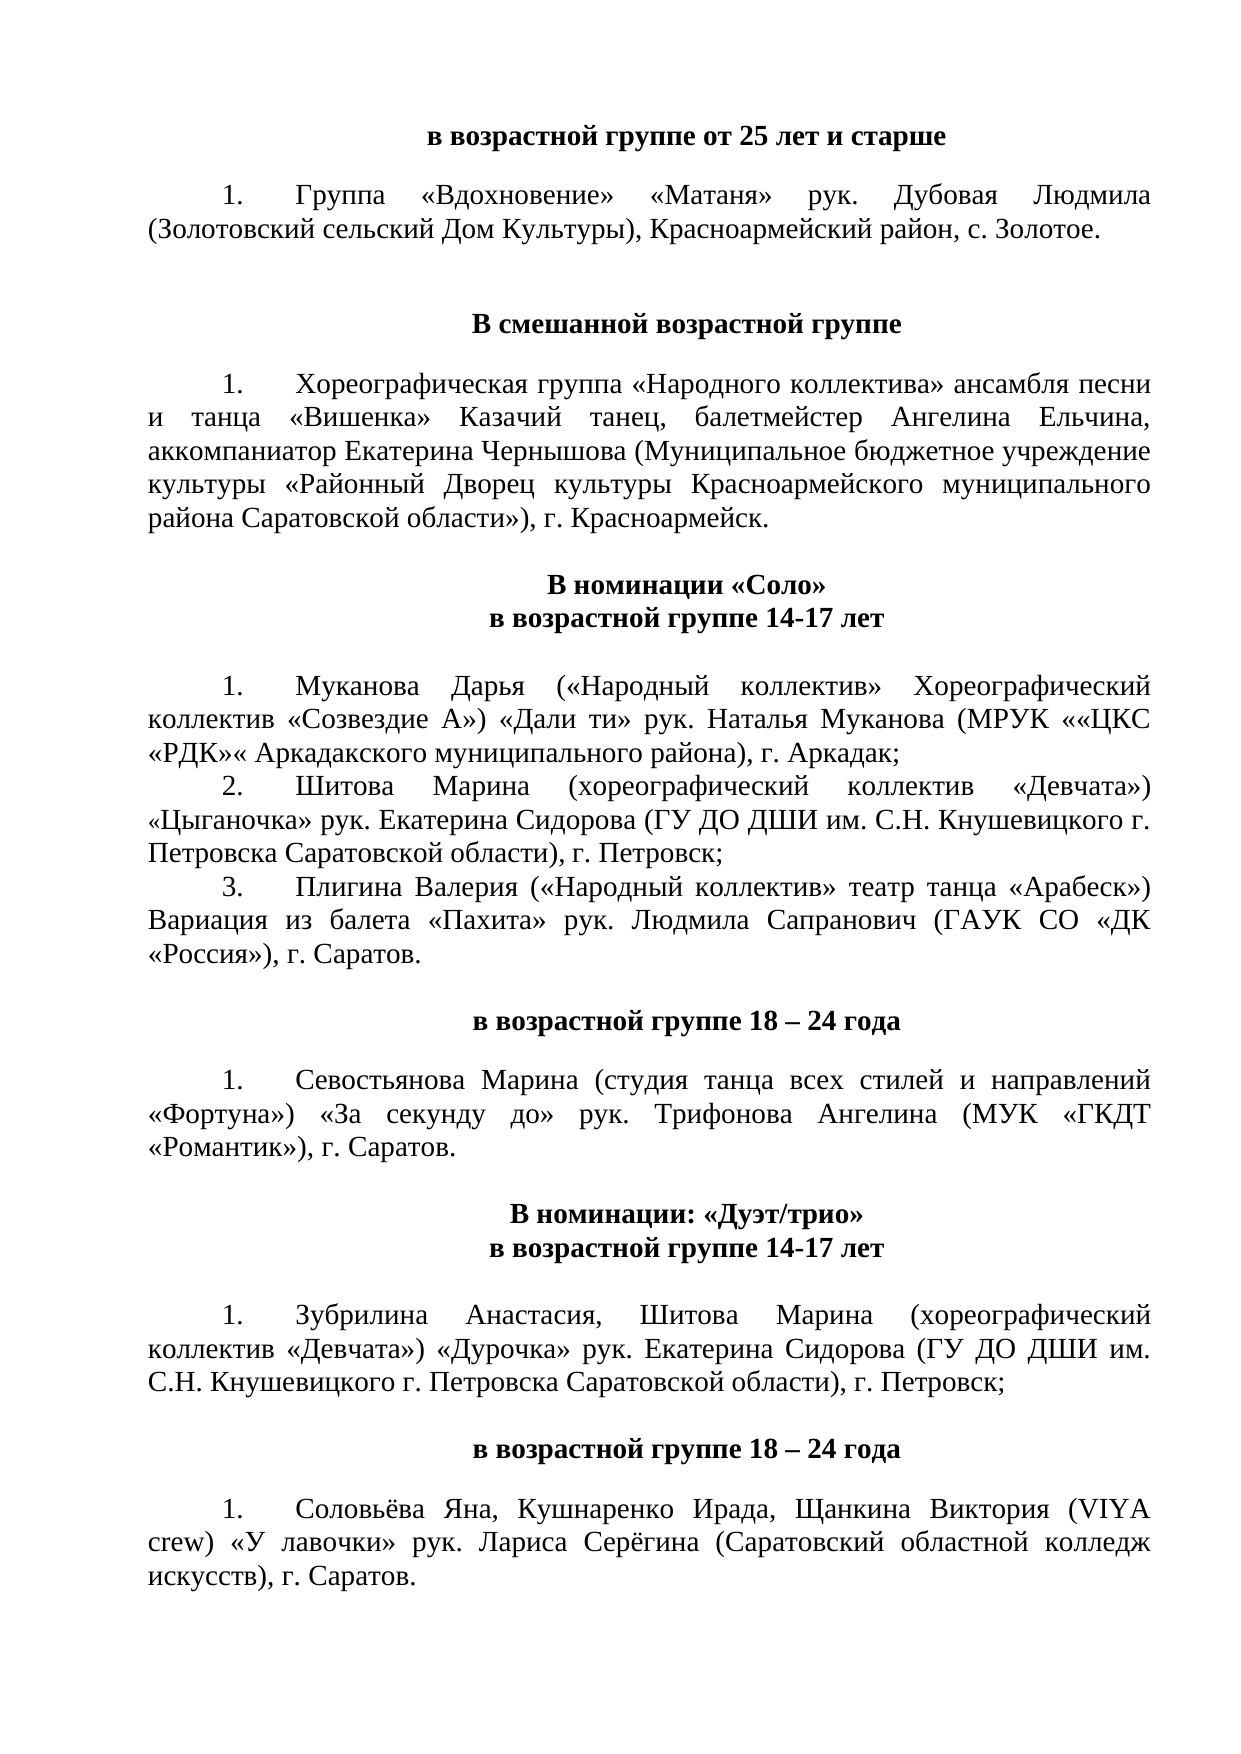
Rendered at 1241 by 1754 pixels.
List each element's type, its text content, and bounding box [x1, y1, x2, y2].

text в возрастной группе 14-17 лет [148, 601, 1152, 634]
text В смешанной возрастной группе [148, 306, 1152, 340]
list Шитова Марина (хореографический коллектив «Девчата») «Цыганочка» рук. Екатерина Сидорова (ГУ ДО ДШИ им. С.Н. Кнушевицкого г. Петровска Саратовской области), г. Петровск; [148, 768, 1152, 869]
text В номинации «Соло» [148, 567, 1152, 601]
text в возрастной группе от 25 лет и старше [148, 118, 1152, 152]
list Соловьёва Яна, Кушнаренко Ирада, Щанкина Виктория (VIYA crew) «У лавочки» рук. Лариса Серёгина (Саратовский областной колледж искусств), г. Саратов. [148, 1491, 1152, 1591]
list Севостьянова Марина (студия танца всех стилей и направлений «Фортуна») «За секунду до» рук. Трифонова Ангелина (МУК «ГКДТ «Романтик»), г. Саратов. [148, 1062, 1152, 1163]
text в возрастной группе 18 – 24 года [148, 1003, 1152, 1037]
list Хореографическая группа «Народного коллектива» ансамбля песни и танца «Вишенка» Казачий танец, балетмейстер Ангелина Ельчина, аккомпаниатор Екатерина Чернышова (Муниципальное бюджетное учреждение культуры «Районный Дворец культуры Красноармейского муниципального района Саратовской области»), г. Красноармейск. [148, 366, 1152, 533]
list Группа «Вдохновение» «Матаня» рук. Дубовая Людмила (Золотовский сельский Дом Культуры), Красноармейский район, с. Золотое. [148, 177, 1152, 244]
list Плигина Валерия («Народный коллектив» театр танца «Арабеск») Вариация из балета «Пахита» рук. Людмила Сапранович (ГАУК СО «ДК «Россия»), г. Саратов. [148, 869, 1152, 969]
text В номинации: «Дуэт/трио» [148, 1197, 1152, 1230]
list Муканова Дарья («Народный коллектив» Хореографический коллектив «Созвездие А») «Дали ти» рук. Наталья Муканова (МРУК ««ЦКС «РДК»« Аркадакского муниципального района), г. Аркадак; [148, 668, 1152, 768]
text в возрастной группе 18 – 24 года [148, 1431, 1152, 1465]
list Зубрилина Анастасия, Шитова Марина (хореографический коллектив «Девчата») «Дурочка» рук. Екатерина Сидорова (ГУ ДО ДШИ им. С.Н. Кнушевицкого г. Петровска Саратовской области), г. Петровск; [148, 1297, 1152, 1398]
text в возрастной группе 14-17 лет [148, 1230, 1152, 1264]
